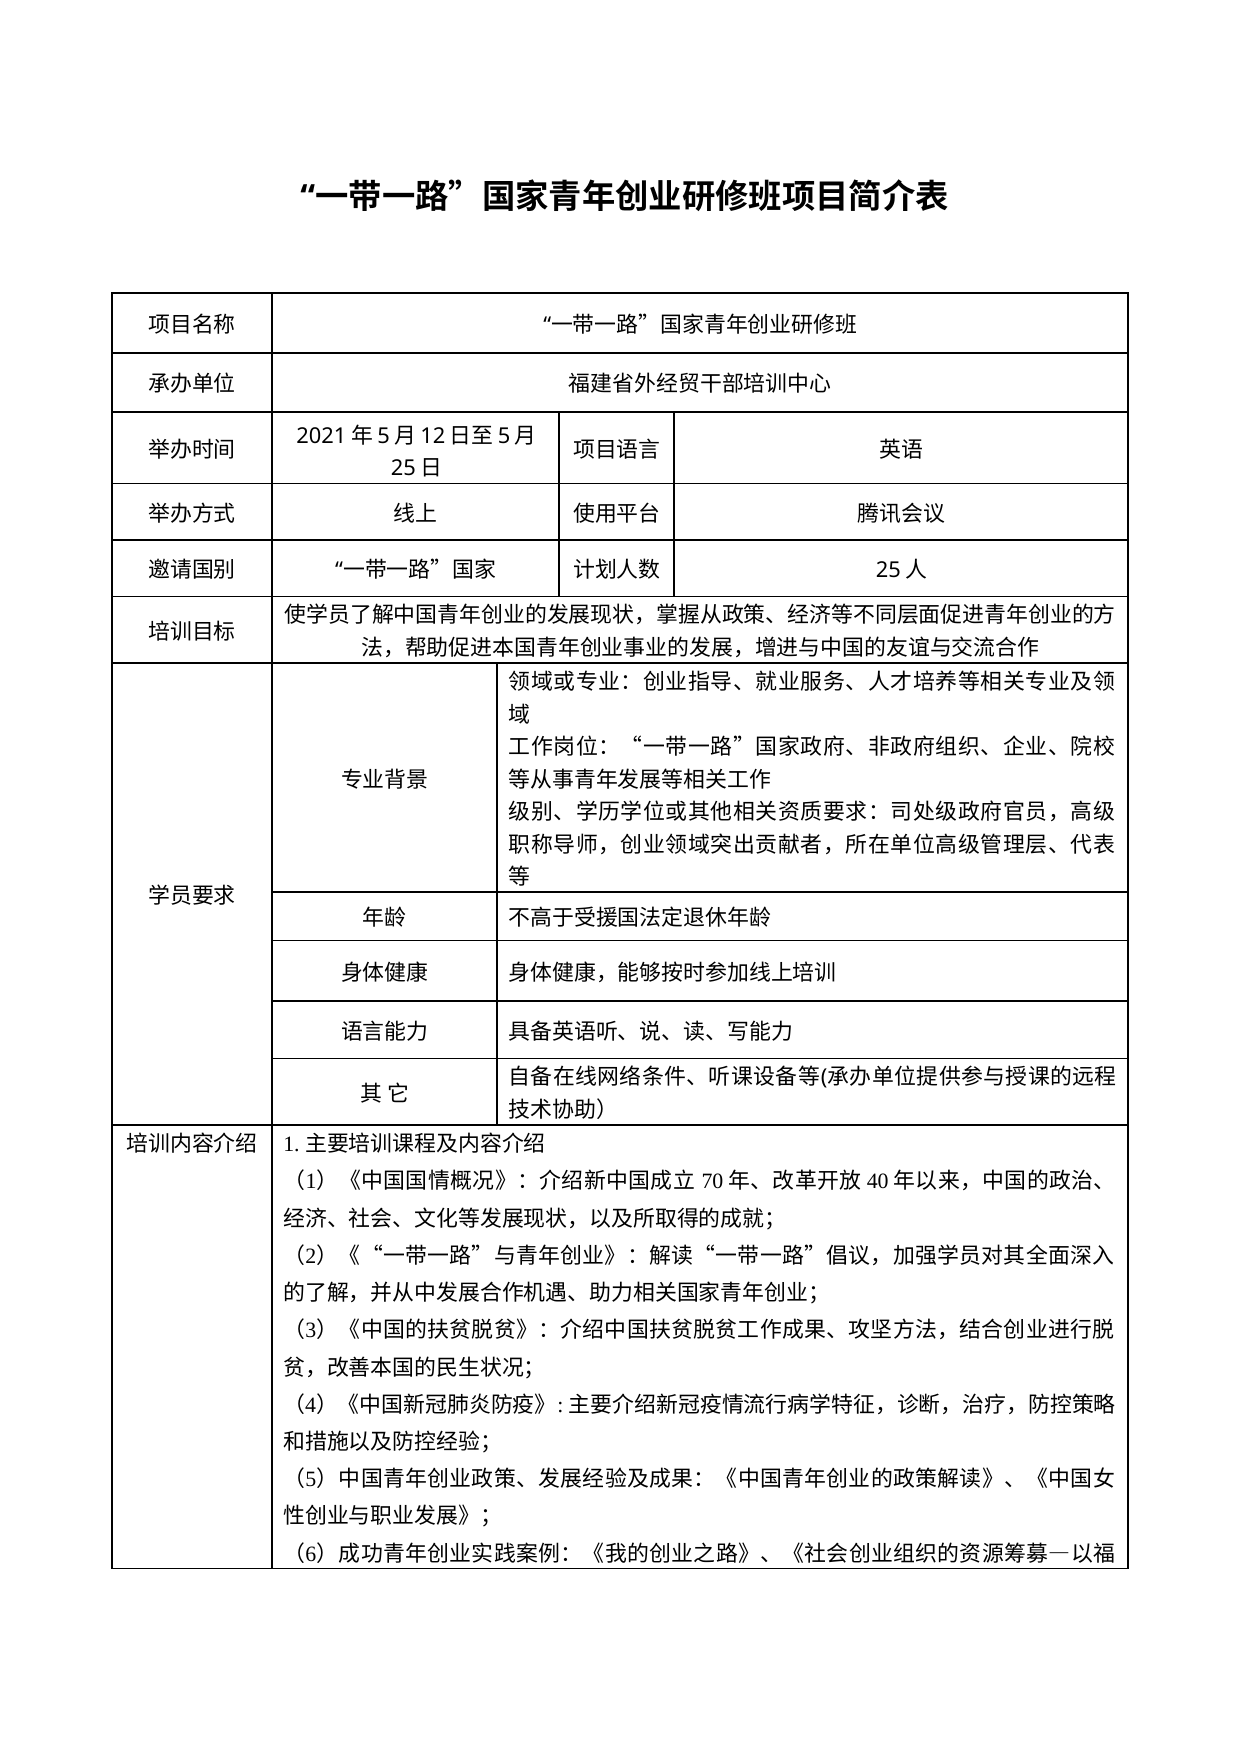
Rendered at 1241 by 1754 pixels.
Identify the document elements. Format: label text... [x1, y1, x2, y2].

table_cell 腾讯会议 [675, 484, 1127, 539]
table_cell 举办时间 [113, 413, 271, 482]
table_cell “一带一路”国家 [273, 541, 558, 596]
table_cell 领域或专业：创业指导、就业服务、人才培养等相关专业及领域 工作岗位：“一带一路”国家政府、非政府组织、企业、院校等从事青年发展等相关工作 级别、学历学位或其他相关资质要求：司处级政府官员，高级职称导师，创业领域突出贡献者，所在单位高级管理层、代表等 [498, 664, 1127, 891]
table_cell 不高于受援国法定退休年龄 [498, 893, 1127, 940]
table_cell 身体健康，能够按时参加线上培训 [498, 941, 1127, 1000]
table_cell 身体健康 [273, 941, 496, 1000]
table_cell 项目语言 [560, 413, 673, 482]
table_cell 培训内容介绍 [113, 1126, 271, 1568]
table_cell 自备在线网络条件、听课设备等(承办单位提供参与授课的远程技术协助） [498, 1059, 1127, 1124]
table_cell 使用平台 [560, 484, 673, 539]
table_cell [273, 1126, 1127, 1568]
table_cell 其 它 [273, 1059, 496, 1124]
table_cell 线上 [273, 484, 558, 539]
table_cell 25人 [675, 541, 1127, 596]
table_cell 年龄 [273, 893, 496, 940]
table_cell 计划人数 [560, 541, 673, 596]
table_cell 举办方式 [113, 484, 271, 539]
table_cell 使学员了解中国青年创业的发展现状，掌握从政策、经济等不同层面促进青年创业的方法，帮助促进本国青年创业事业的发展，增进与中国的友谊与交流合作 [273, 597, 1127, 662]
table_cell 邀请国别 [113, 541, 271, 596]
table_header 项目名称 [113, 294, 271, 352]
table_cell 学员要求 [113, 664, 271, 1124]
table_cell 培训目标 [113, 597, 271, 662]
table_cell 承办单位 [113, 354, 271, 411]
table_cell 福建省外经贸干部培训中心 [273, 354, 1127, 411]
table_cell 语言能力 [273, 1002, 496, 1057]
table_cell 2021年5月12日至5月25日 [273, 413, 558, 482]
text “一带一路”国家青年创业研修班项目简介表 [187, 162, 1053, 227]
table_header “一带一路”国家青年创业研修班 [273, 294, 1127, 352]
table_cell 专业背景 [273, 664, 496, 891]
table_cell 英语 [675, 413, 1127, 482]
table_cell 具备英语听、说、读、写能力 [498, 1002, 1127, 1057]
